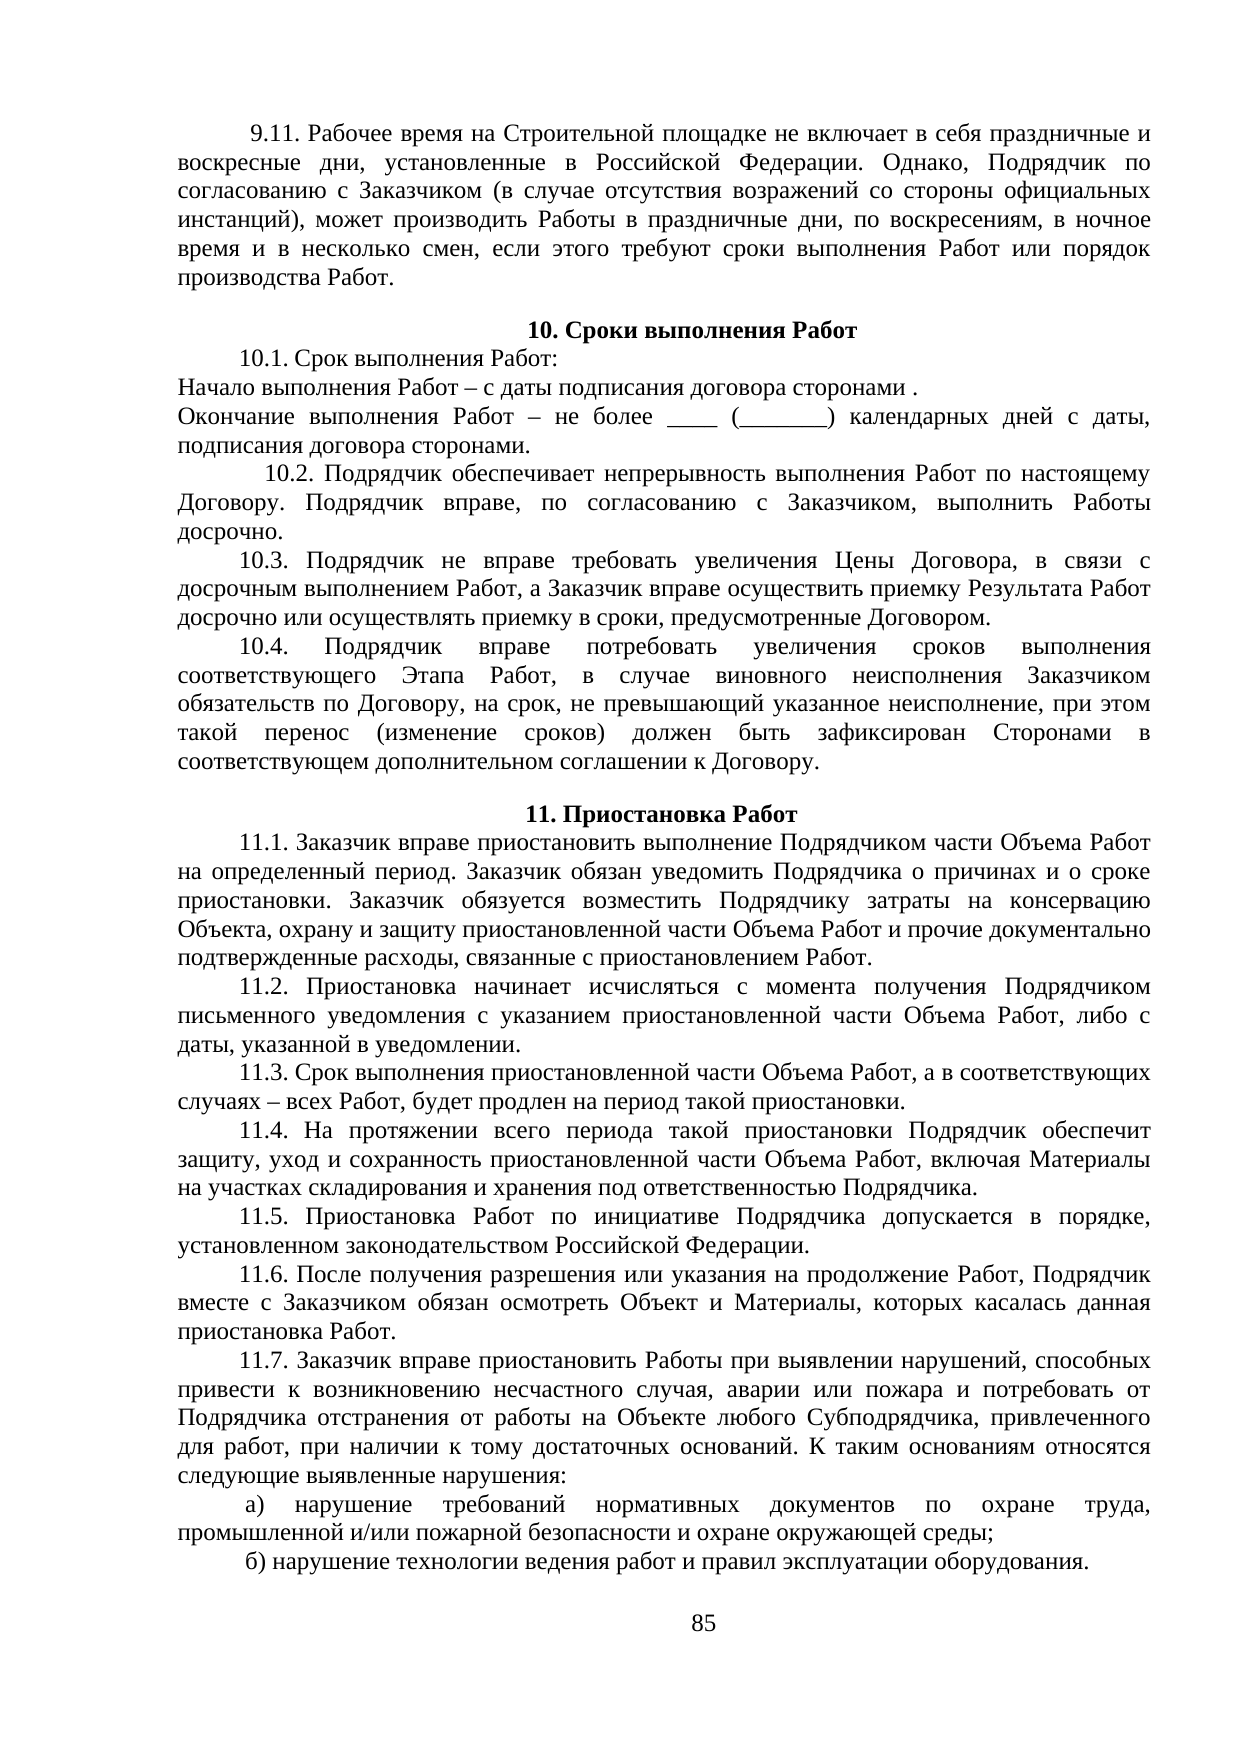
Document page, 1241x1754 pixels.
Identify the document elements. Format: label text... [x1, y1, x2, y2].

text 11.5. Приостановка Работ по инициативе Подрядчика допускается в порядке, установленном законодательством Российской Федерации. [177, 1201, 1152, 1259]
text 10.4. Подрядчик вправе потребовать увеличения сроков выполнения соответствующего Этапа Работ, в случае виновного неисполнения Заказчиком обязательств по Договору, на срок, не превышающий указанное неисполнение, при этом такой перенос (изменение сроков) должен быть зафиксирован Сторонами в соответствующем дополнительном соглашении к Договору. [177, 631, 1152, 775]
text Начало выполнения Работ – с даты подписания договора сторонами . [177, 372, 1152, 401]
text 11. Приостановка Работ [177, 799, 1152, 827]
text 11.1. Заказчик вправе приостановить выполнение Подрядчиком части Объема Работ на определенный период. Заказчик обязан уведомить Подрядчика о причинах и о сроке приостановки. Заказчик обязуется возместить Подрядчику затраты на консервацию Объекта, охрану и защиту приостановленной части Объема Работ и прочие документально подтвержденные расходы, связанные с приостановлением Работ. [177, 827, 1152, 971]
text б) нарушение технологии ведения работ и правил эксплуатации оборудования. [177, 1546, 1152, 1575]
text 11.6. После получения разрешения или указания на продолжение Работ, Подрядчик вместе с Заказчиком обязан осмотреть Объект и Материалы, которых касалась данная приостановка Работ. [177, 1259, 1152, 1345]
text 11.4. На протяжении всего периода такой приостановки Подрядчик обеспечит защиту, уход и сохранность приостановленной части Объема Работ, включая Материалы на участках складирования и хранения под ответственностью Подрядчика. [177, 1115, 1152, 1201]
text а) нарушение требований нормативных документов по охране труда, промышленной и/или пожарной безопасности и охране окружающей среды; [177, 1489, 1152, 1546]
text 10.2. Подрядчик обеспечивает непрерывность выполнения Работ по настоящему Договору. Подрядчик вправе, по согласованию с Заказчиком, выполнить Работы досрочно. [177, 458, 1152, 545]
text 11.3. Срок выполнения приостановленной части Объема Работ, а в соответствующих случаях – всех Работ, будет продлен на период такой приостановки. [177, 1057, 1152, 1115]
text 11.7. Заказчик вправе приостановить Работы при выявлении нарушений, способных привести к возникновению несчастного случая, аварии или пожара и потребовать от Подрядчика отстранения от работы на Объекте любого Субподрядчика, привлеченного для работ, при наличии к тому достаточных оснований. К таким основаниям относятся следующие выявленные нарушения: [177, 1345, 1152, 1489]
text 10.1. Срок выполнения Работ: [177, 343, 1152, 372]
text Окончание выполнения Работ – не более ____ (_______) календарных дней с даты, подписания договора сторонами. [177, 401, 1152, 458]
text 9.11. Рабочее время на Строительной площадке не включает в себя праздничные и воскресные дни, установленные в Российской Федерации. Однако, Подрядчик по согласованию с Заказчиком (в случае отсутствия возражений со стороны официальных инстанций), может производить Работы в праздничные дни, по воскресениям, в ночное время и в несколько смен, если этого требуют сроки выполнения Работ или порядок производства Работ. [177, 118, 1152, 291]
text 11.2. Приостановка начинает исчисляться с момента получения Подрядчиком письменного уведомления с указанием приостановленной части Объема Работ, либо с даты, указанной в уведомлении. [177, 971, 1152, 1057]
text 10. Сроки выполнения Работ [177, 315, 1152, 343]
text 10.3. Подрядчик не вправе требовать увеличения Цены Договора, в связи с досрочным выполнением Работ, а Заказчик вправе осуществить приемку Результата Работ досрочно или осуществлять приемку в сроки, предусмотренные Договором. [177, 545, 1152, 631]
